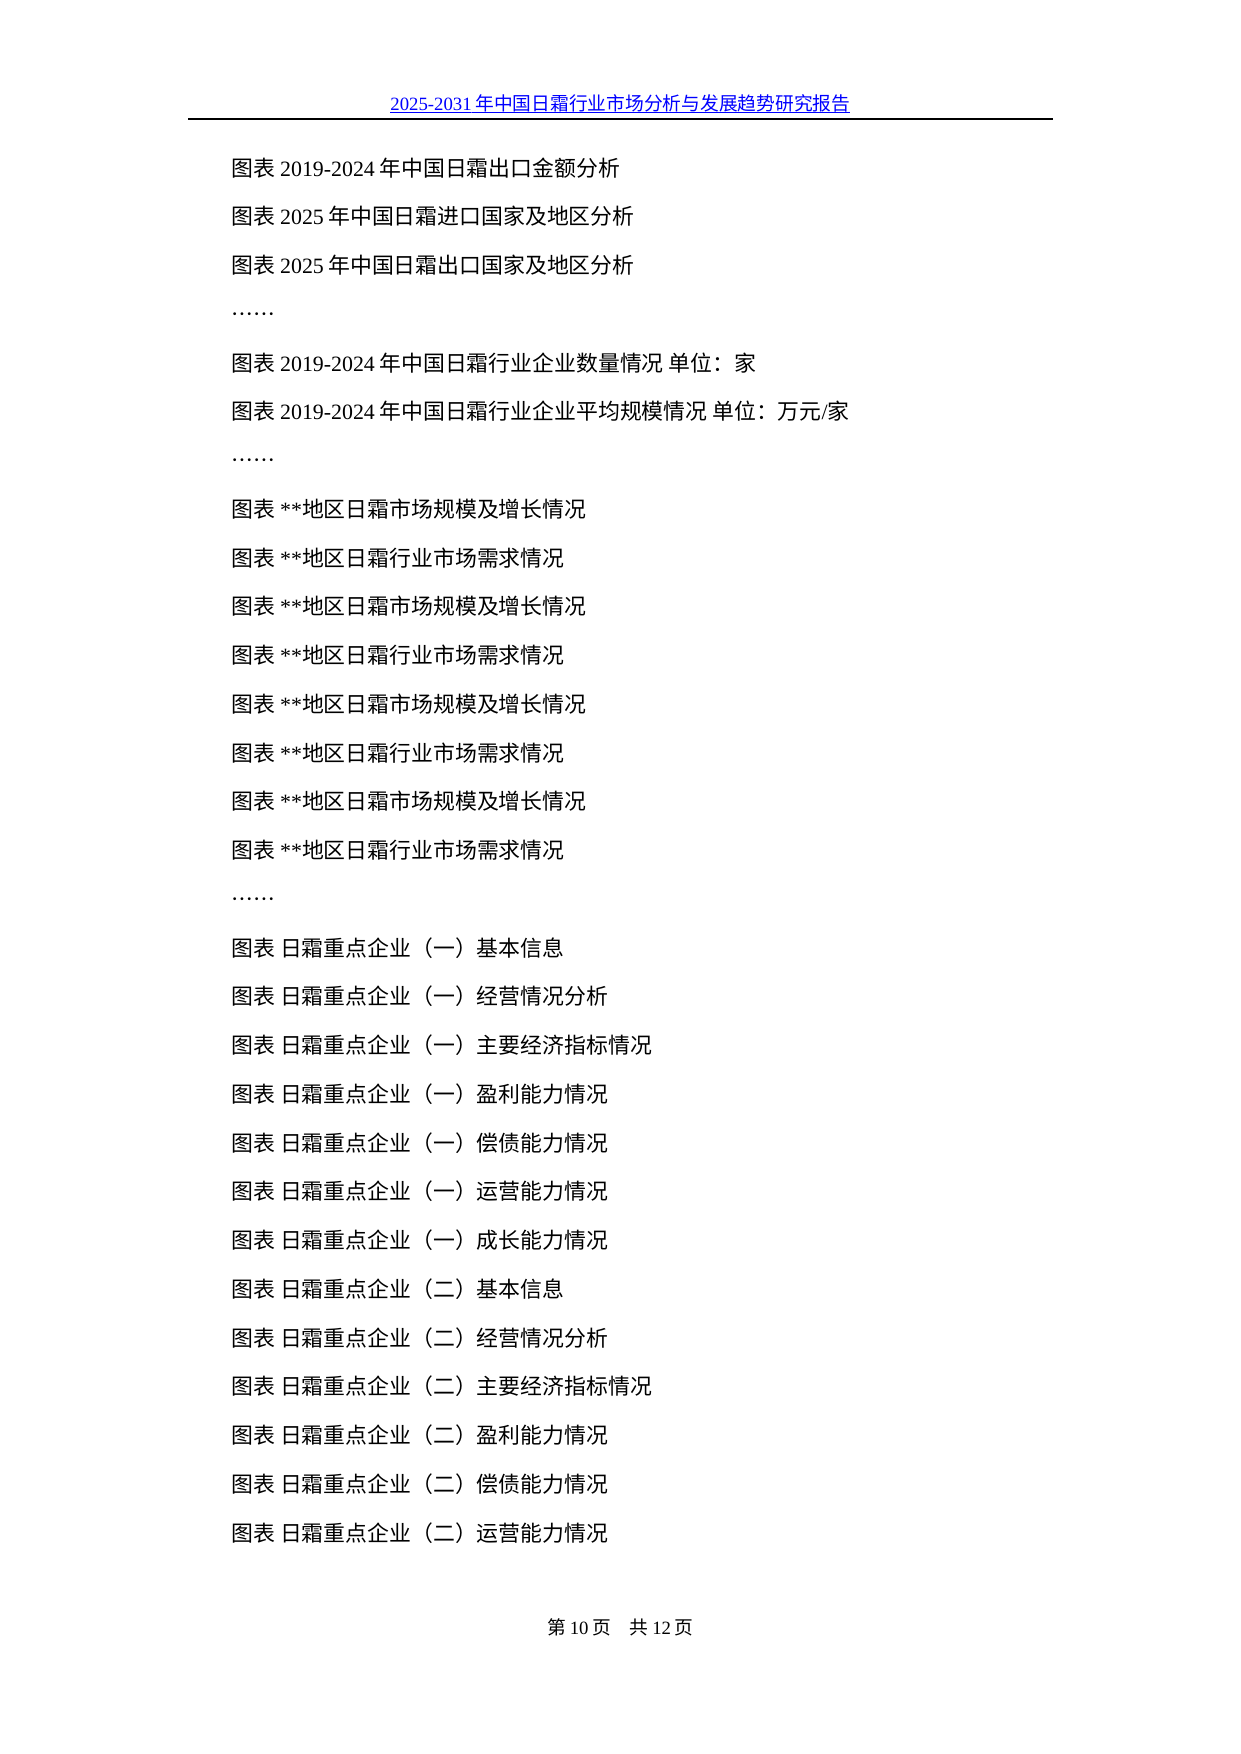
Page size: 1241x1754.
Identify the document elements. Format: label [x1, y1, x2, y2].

text [187, 150, 1053, 1548]
